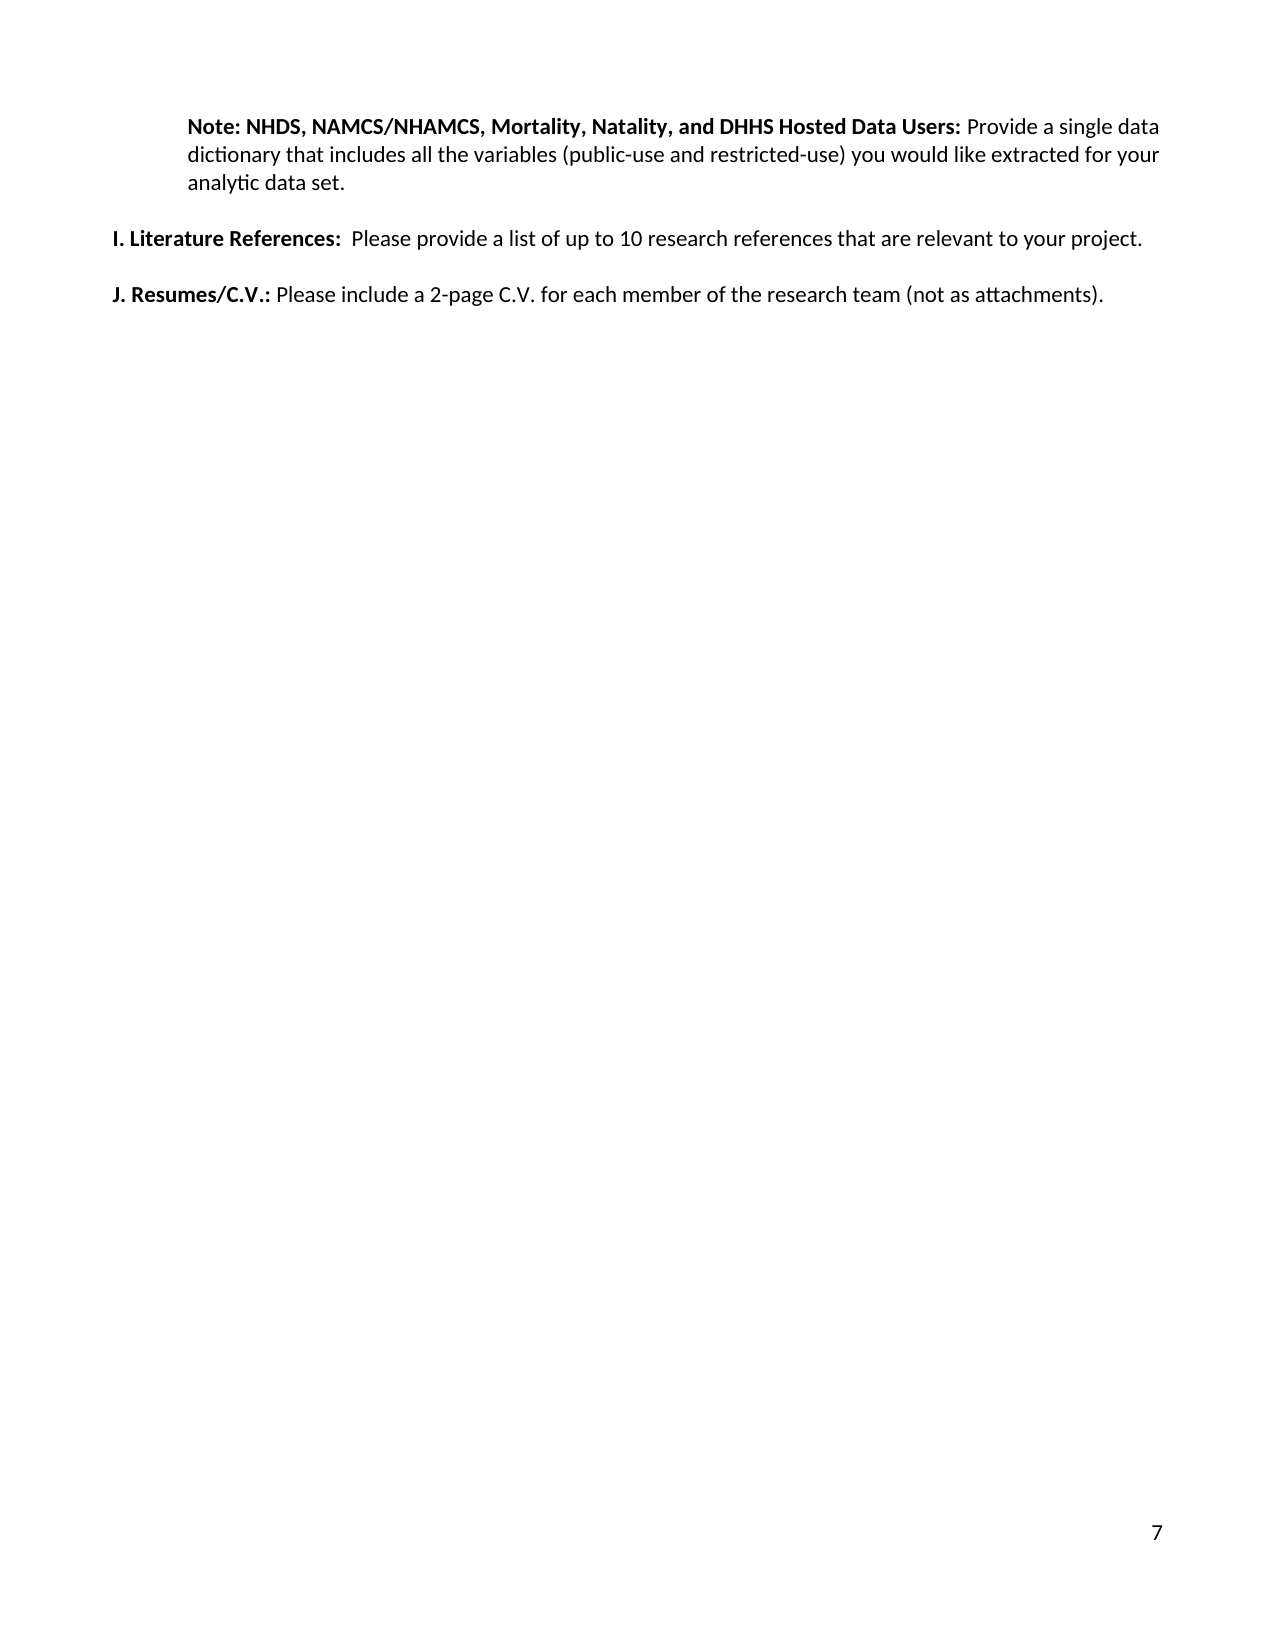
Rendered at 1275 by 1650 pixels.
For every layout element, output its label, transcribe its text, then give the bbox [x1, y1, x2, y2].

subtitle Note: NHDS, NAMCS/NHAMCS, Mortality, Natality, and DHHS Hosted Data Users: Provide a single data dictionary that includes all the variables (public-use and restricted-use) you would like extracted for your analytic data set. [187, 112, 1162, 197]
subtitle I. Literature References: Please provide a list of up to 10 research references that are relevant to your project. [112, 224, 1162, 253]
subtitle J. Resumes/C.V.: Please include a 2-page C.V. for each member of the research team (not as attachments). [112, 281, 1162, 309]
